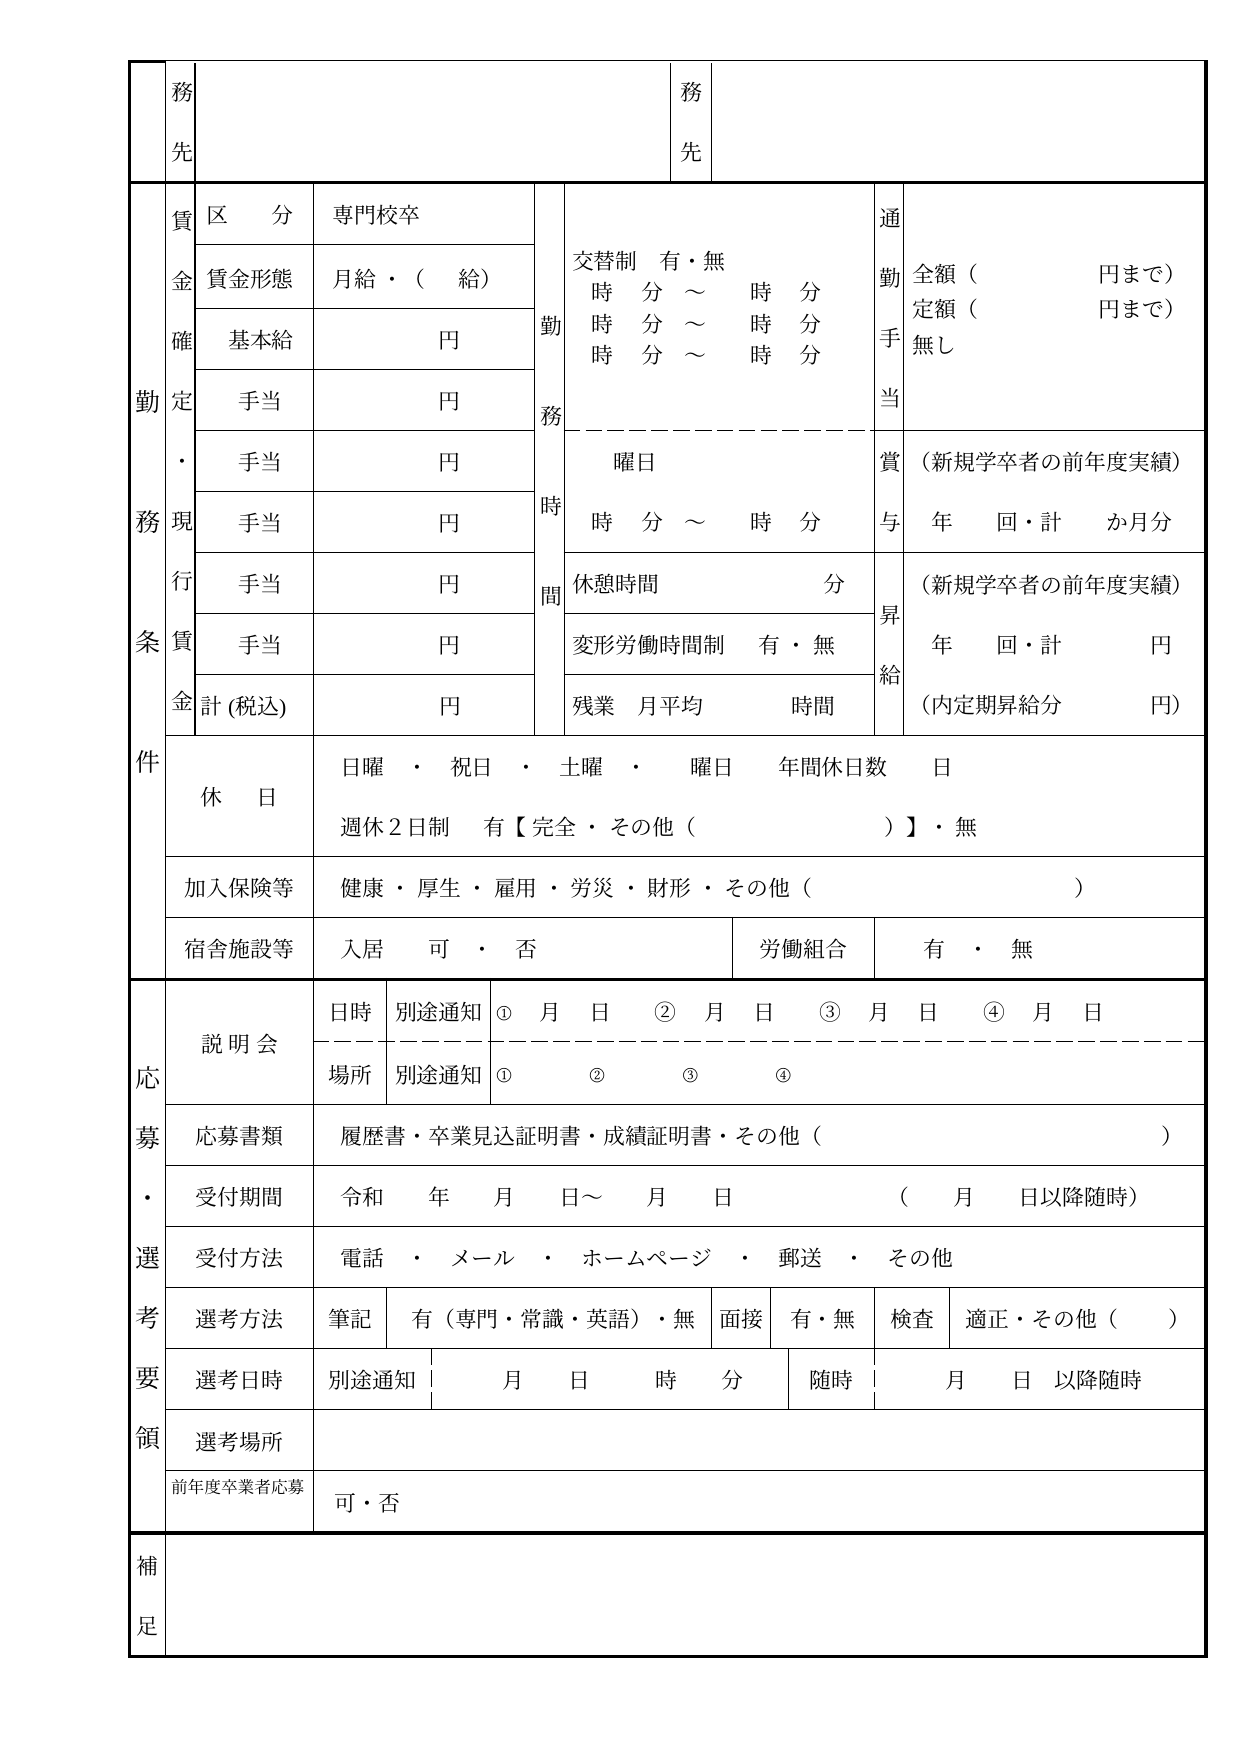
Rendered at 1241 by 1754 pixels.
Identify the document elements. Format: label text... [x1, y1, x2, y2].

table_cell 検査 [875, 1288, 949, 1348]
table_cell 賃金形態 [196, 245, 313, 307]
table_cell （新規学卒者の前年度実績） 年 回・計 か月分 [904, 431, 1204, 552]
table_cell 円 [314, 553, 534, 613]
table_cell 休 日 [166, 736, 313, 856]
table_cell 受付方法 [166, 1227, 313, 1287]
table_cell [314, 1410, 1204, 1470]
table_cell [712, 61, 1204, 181]
table_cell 円 [314, 370, 534, 429]
table_cell 手当 [196, 614, 313, 674]
table_cell 面接 [712, 1288, 770, 1348]
table_cell 日曜 ・ 祝日 ・ 土曜 ・ 曜日 年間休日数 日 週休２日制 有【 完全 ・ その他（ ）】・ 無 [314, 736, 1204, 856]
table_cell 入居 可 ・ 否 [314, 918, 732, 978]
table_cell 前年度卒業者応募 [166, 1471, 313, 1531]
table_cell 円 [314, 309, 534, 368]
table_cell 説 明 会 [166, 981, 313, 1104]
table_cell [166, 1535, 1204, 1654]
table_cell 交替制 有・無 時 分 ～ 時 分 時 分 ～ 時 分 時 分 ～ 時 分 [565, 184, 874, 429]
table_cell 円 [314, 431, 534, 491]
table_cell 応募・選考要領 [131, 981, 165, 1531]
table_cell 計 (税込) [196, 675, 313, 735]
table_cell 手当 [196, 553, 313, 613]
table_cell 随時 [789, 1349, 874, 1409]
table_cell 主な勤務先 [166, 61, 195, 181]
table_cell 可・否 [314, 1471, 1204, 1531]
table_cell 曜日 時 分 ～ 時 分 [565, 430, 874, 552]
table_cell 円 [314, 492, 534, 552]
table_cell 手当 [196, 492, 313, 552]
table_cell 適正・その他（ ） [950, 1288, 1204, 1348]
table_cell 専門校卒 [314, 184, 534, 244]
table_cell 応募書類 [166, 1105, 313, 1165]
table_cell 有・無 [771, 1288, 874, 1348]
table_cell 変形労働時間制 有 ・ 無 [565, 614, 874, 674]
table_cell 日時 [314, 981, 386, 1041]
table_cell 別途通知 [387, 981, 490, 1041]
table_cell 筆記 [314, 1288, 386, 1348]
table_cell 選考日時 [166, 1349, 313, 1409]
table_cell 賃金 確定・ 現行賃金 [166, 184, 194, 735]
table_cell 全額（ 円まで） 定額（ 円まで） 無し [904, 184, 1204, 429]
table_cell 有 ・ 無 [875, 918, 1204, 978]
table_cell 宿舎施設等 [166, 918, 313, 978]
table_cell 履歴書・卒業見込証明書・成績証明書・その他（ ） [314, 1105, 1204, 1165]
table_cell 場所 [314, 1041, 386, 1104]
table_cell 勤 務 条 件 [131, 184, 165, 978]
table_cell ① ② ③ ④ [491, 1041, 1204, 1104]
table_cell 月 日 以降随時 [874, 1349, 1204, 1409]
table_cell 令和 年 月 日～ 月 日 （ 月 日以降随時） [314, 1166, 1204, 1226]
table_cell 選考方法 [166, 1288, 313, 1348]
table_cell ① 月 日 ② 月 日 ③ 月 日 ④ 月 日 [491, 981, 1204, 1041]
table_cell 勤 務 時 間 [535, 184, 564, 735]
table_cell （新規学卒者の前年度実績） 年 回・計 円 （内定期昇給分 円） [904, 553, 1204, 735]
table_cell 電話 ・ メール ・ ホームページ ・ 郵送 ・ その他 [314, 1227, 1204, 1287]
table_cell 月給 ・（ 給） [314, 245, 534, 307]
table_cell 区 分 [196, 184, 313, 244]
table_cell 別途通知 [387, 1041, 490, 1104]
table_cell 補足事項 [131, 1535, 165, 1654]
table_cell 月 日 時 分 [431, 1349, 788, 1409]
table_cell 休憩時間 分 [565, 553, 874, 613]
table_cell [195, 61, 670, 181]
table_cell 円 [314, 614, 534, 674]
table_cell 有（専門・常識・英語）・無 [387, 1288, 711, 1348]
table_cell 加入保険等 [166, 857, 313, 917]
table_cell 通勤手当 [875, 184, 903, 429]
table_cell 別途通知 [314, 1349, 431, 1409]
table_cell 手当 [196, 431, 313, 491]
table_cell 昇 給 [875, 553, 903, 735]
table_cell 手当 [196, 370, 313, 429]
table_cell 円 [314, 675, 534, 735]
table_cell 残業 月平均 時間 [565, 675, 874, 735]
table_cell 労働組合 [733, 918, 874, 978]
table_cell 基本給 [196, 309, 313, 368]
table_cell 受付期間 [166, 1166, 313, 1226]
table_cell 選考場所 [166, 1410, 313, 1470]
table_cell 他の勤務先 [670, 61, 712, 181]
table_cell 健康 ・ 厚生 ・ 雇用 ・ 労災 ・ 財形 ・ その他（ ） [314, 857, 1204, 917]
table_cell 賞与 [875, 431, 903, 552]
